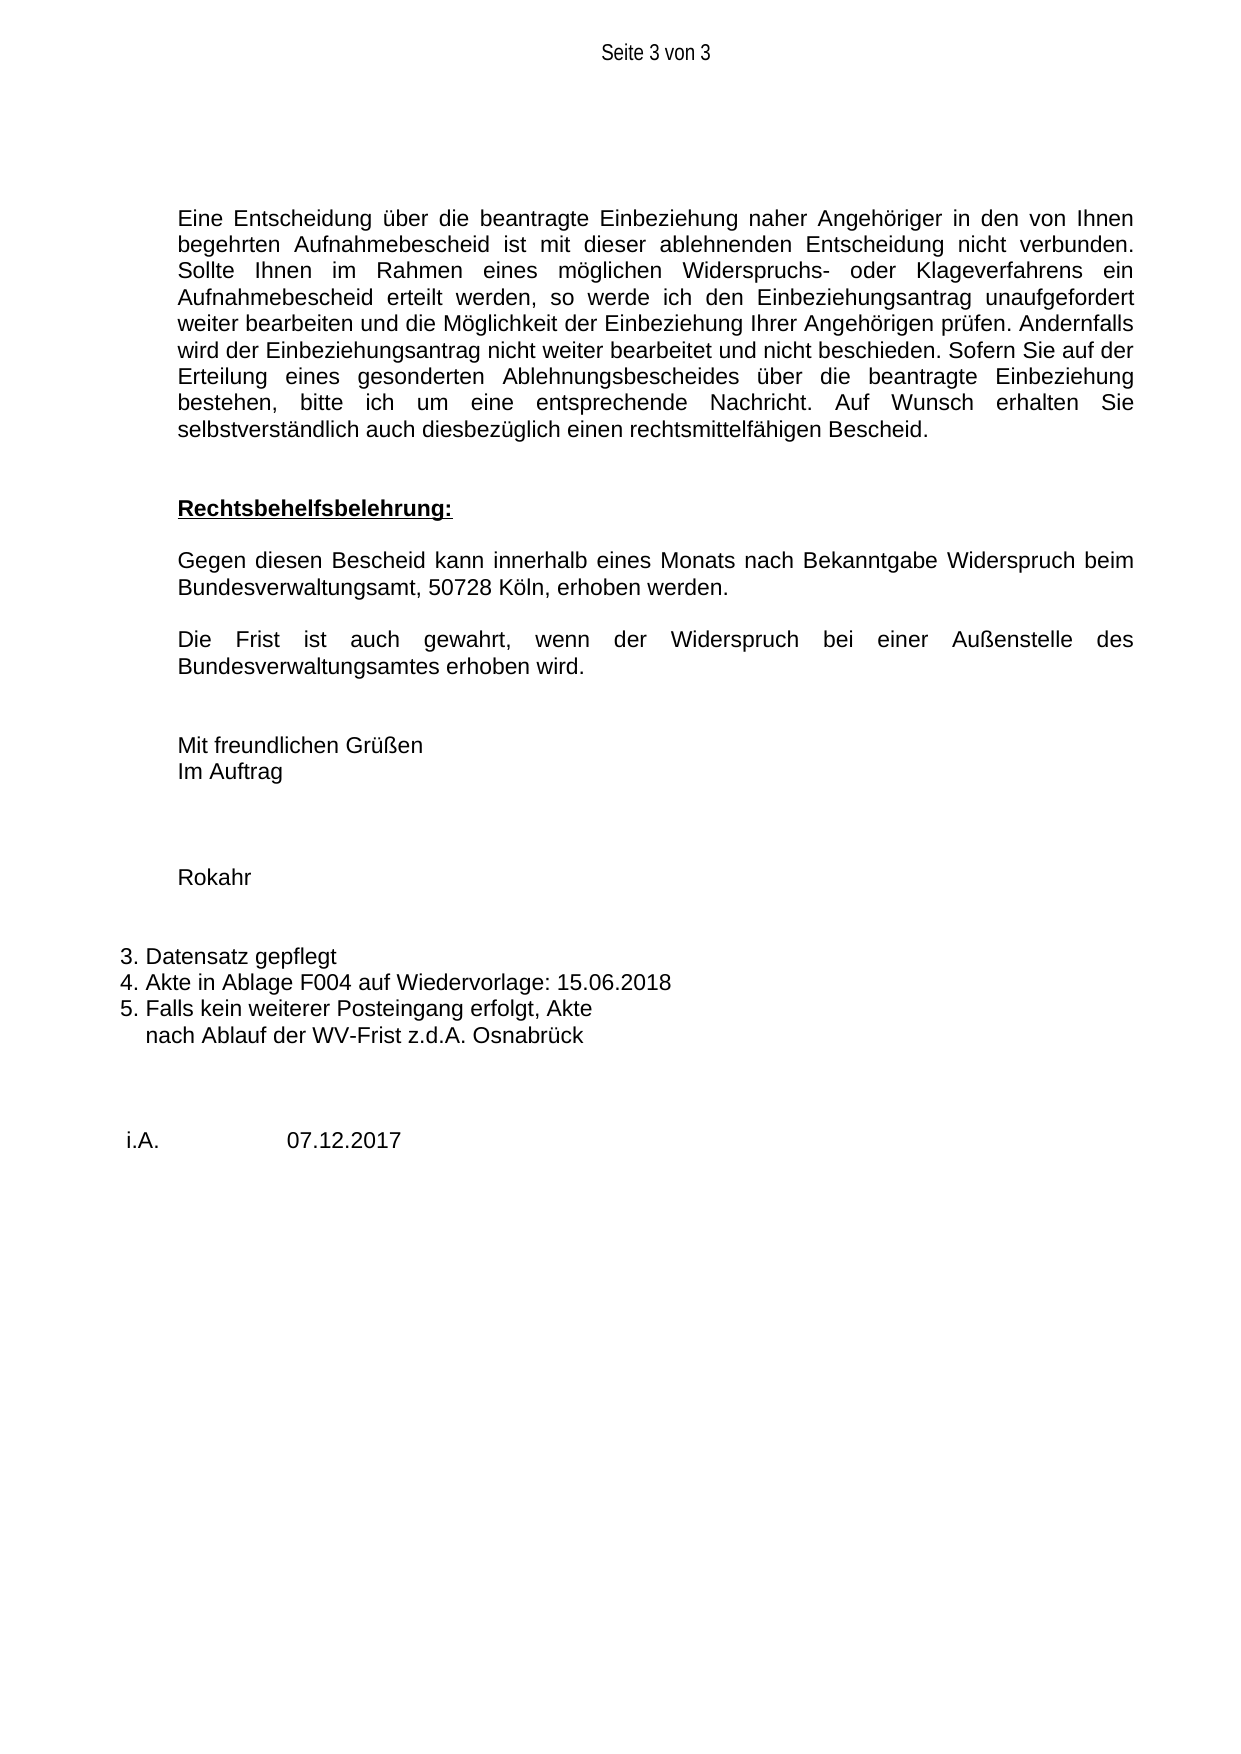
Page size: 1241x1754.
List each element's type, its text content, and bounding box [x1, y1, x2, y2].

text Gegen diesen Bescheid kann innerhalb eines Monats nach Bekanntgabe Widerspruch beim Bundesverwaltungsamt, 50728 Köln, erhoben werden. [177, 547, 1134, 600]
text 5. Falls kein weiterer Posteingang erfolgt, Akte [120, 995, 1134, 1022]
text Eine Entscheidung über die beantragte Einbeziehung naher Angehöriger in den von Ihnen begehrten Aufnahmebescheid ist mit dieser ablehnenden Entscheidung nicht verbunden. Sollte Ihnen im Rahmen eines möglichen Widerspruchs- oder Klageverfahrens ein Aufnahmebescheid erteilt werden, so werde ich den Einbeziehungsantrag unaufgefordert weiter bearbeiten und die Möglichkeit der Einbeziehung Ihrer Angehörigen prüfen. Andernfalls wird der Einbeziehungsantrag nicht weiter bearbeitet und nicht beschieden. Sofern Sie auf der Erteilung eines gesonderten Ablehnungsbescheides über die beantragte Einbeziehung bestehen, bitte ich um eine entsprechende Nachricht. Auf Wunsch erhalten Sie selbstverständlich auch diesbezüglich einen rechtsmittelfähigen Bescheid. [177, 205, 1134, 442]
text i.A. 07.12.2017 [120, 1127, 1134, 1153]
text Rechtsbehelfsbelehrung: [177, 495, 1134, 521]
text 3. Datensatz gepflegt [120, 943, 1134, 969]
text Rokahr [177, 864, 1134, 890]
text Die Frist ist auch gewahrt, wenn der Widerspruch bei einer Außenstelle des Bundesverwaltungsamtes erhoben wird. [177, 626, 1134, 679]
text nach Ablauf der WV-Frist z.d.A. Osnabrück [120, 1022, 1134, 1048]
text 4. Akte in Ablage F004 auf Wiedervorlage: 15.06.2018 [120, 969, 1134, 995]
